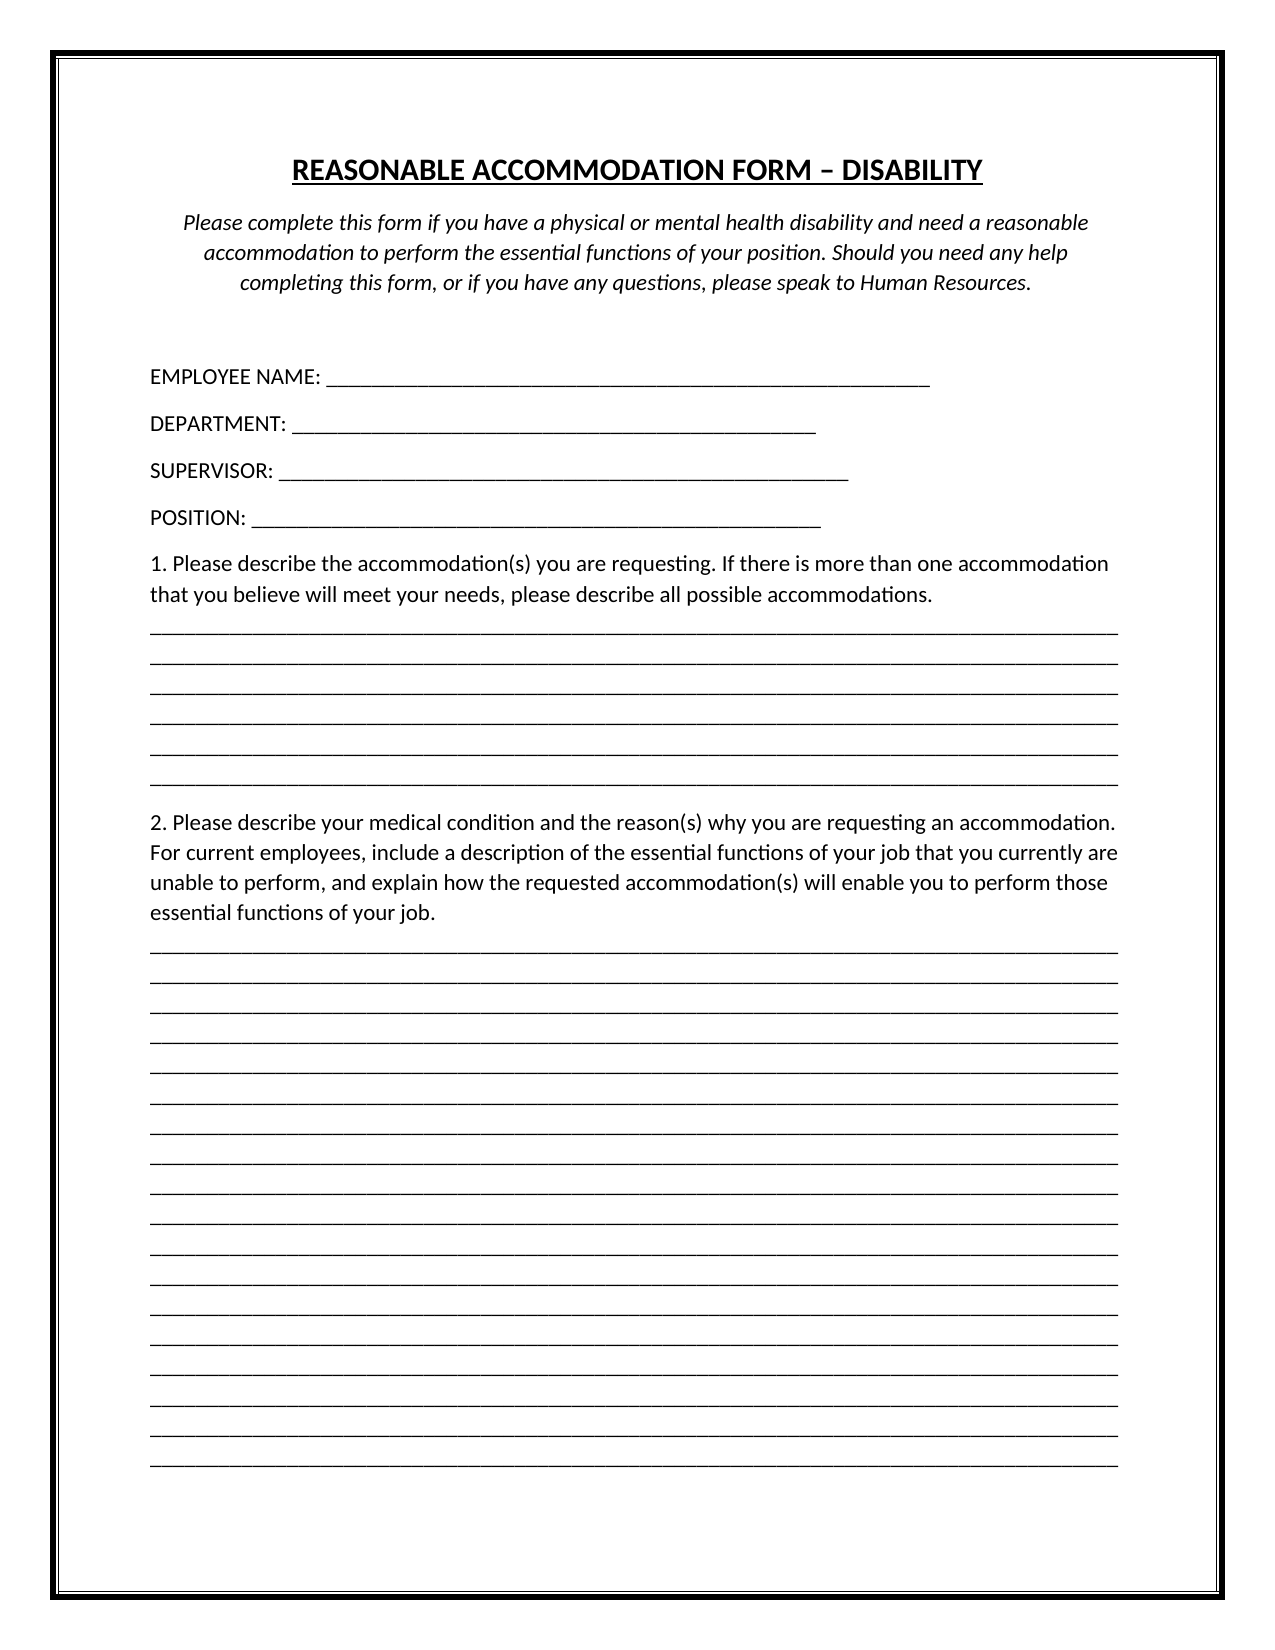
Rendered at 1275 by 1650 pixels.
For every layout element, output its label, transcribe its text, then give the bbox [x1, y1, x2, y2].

text POSITION: __________________________________________________ [150, 503, 1125, 531]
text EMPLOYEE NAME: _____________________________________________________ [150, 362, 1125, 390]
text REASONABLE ACCOMMODATION FORM – DISABILITY [150, 150, 1125, 188]
text Please complete this form if you have a physical or mental health disability and need a reasonable accommodation to perform the essential functions of your position. Should you need any help completing this form, or if you have any questions, please speak to Human Resources. [150, 208, 1125, 296]
text 2. Please describe your medical condition and the reason(s) why you are requesting an accommodation. For current employees, include a description of the essential functions of your job that you currently are unable to perform, and explain how the requested accommodation(s) will enable you to perform those essential functions of your job. __________________________________________________________________________________________________________________________________________________________________________________________________________________________________________________________________________________________________________________________________________________________________________________________________________________________________________________________________________________________________________________________________________________________________________________________________________________________________________________________________________________________________________________________________________________________________________________________________________________________________________________________________________________________________________________________________________________________________________________________________________________________________________________________________________________________________________________________________________________________________________________________________________________________________________________________________________________________________________________________________________________________________________________________________________________________________________________________________________________________________________________________________________________________________________________________ [150, 808, 1125, 1470]
text DEPARTMENT: ______________________________________________ [150, 409, 1125, 437]
text 1. Please describe the accommodation(s) you are requesting. If there is more than one accommodation that you believe will meet your needs, please describe all possible accommodations. ______________________________________________________________________________________________________________________________________________________________________________________________________________________________________________________________________________________________________________________________________________________________________________________________________________________________________________________________________________________________________________________________ [150, 549, 1125, 789]
text SUPERVISOR: __________________________________________________ [150, 456, 1125, 484]
